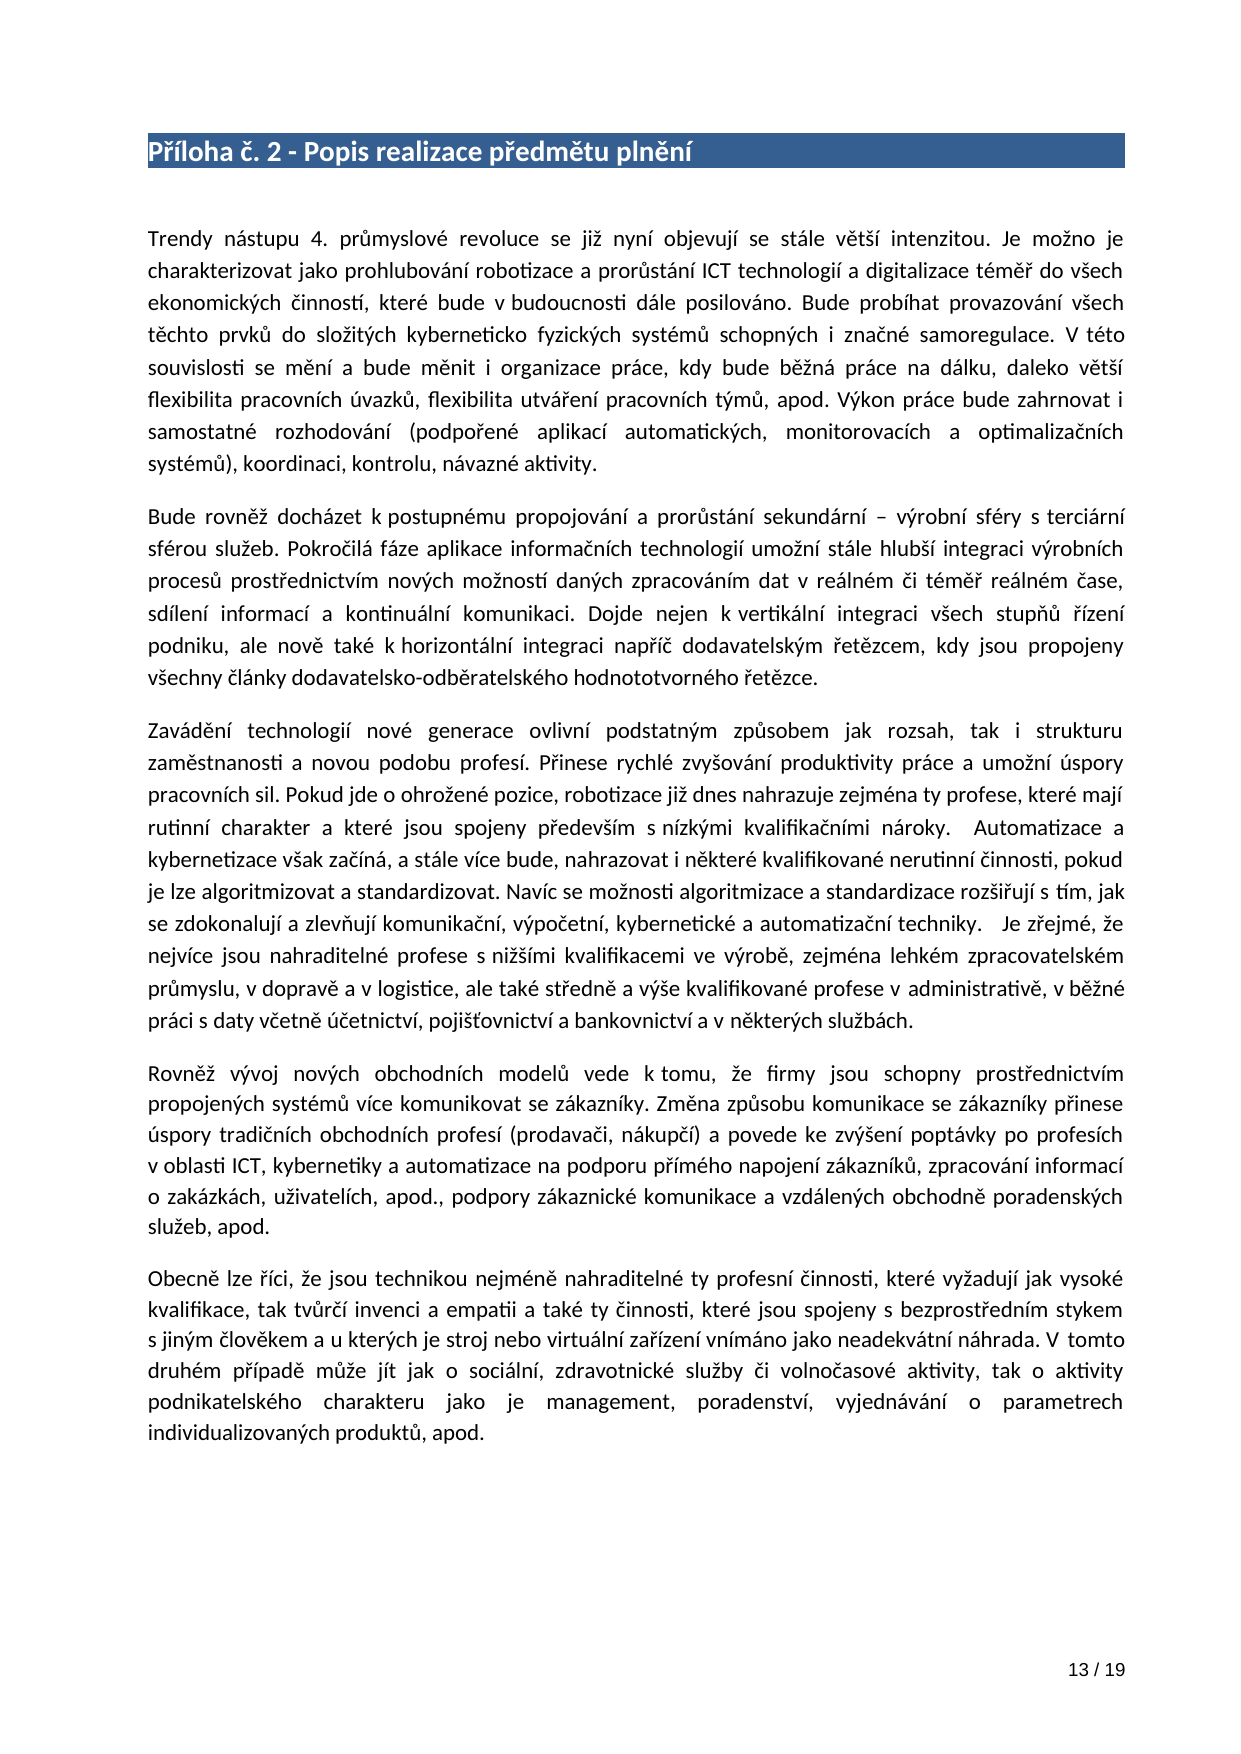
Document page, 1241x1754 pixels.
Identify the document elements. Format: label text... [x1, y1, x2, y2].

text Zavádění technologií nové generace ovlivní podstatným způsobem jak rozsah, tak i strukturu zaměstnanosti a novou podobu profesí. Přinese rychlé zvyšování produktivity práce a umožní úspory pracovních sil. Pokud jde o ohrožené pozice, robotizace již dnes nahrazuje zejména ty profese, které mají rutinní charakter a které jsou spojeny především s nízkými kvalifikačními nároky. Automatizace a kybernetizace však začíná, a stále více bude, nahrazovat i některé kvalifikované nerutinní činnosti, pokud je lze algoritmizovat a standardizovat. Navíc se možnosti algoritmizace a standardizace rozšiřují s tím, jak se zdokonalují a zlevňují komunikační, výpočetní, kybernetické a automatizační techniky. Je zřejmé, že nejvíce jsou nahraditelné profese s nižšími kvalifikacemi ve výrobě, zejména lehkém zpracovatelském průmyslu, v dopravě a v logistice, ale také středně a výše kvalifikované profese v administrativě, v běžné práci s daty včetně účetnictví, pojišťovnictví a bankovnictví a v některých službách. [148, 716, 1125, 1034]
text Obecně lze říci, že jsou technikou nejméně nahraditelné ty profesní činnosti, které vyžadují jak vysoké kvalifikace, tak tvůrčí invenci a empatii a také ty činnosti, které jsou spojeny s bezprostředním stykem s jiným člověkem a u kterých je stroj nebo virtuální zařízení vnímáno jako neadekvátní náhrada. V tomto druhém případě může jít jak o sociální, zdravotnické služby či volnočasové aktivity, tak o aktivity podnikatelského charakteru jako je management, poradenství, vyjednávání o parametrech individualizovaných produktů, apod. [148, 1264, 1125, 1446]
text Trendy nástupu 4. průmyslové revoluce se již nyní objevují se stále větší intenzitou. Je možno je charakterizovat jako prohlubování robotizace a prorůstání ICT technologií a digitalizace téměř do všech ekonomických činností, které bude v budoucnosti dále posilováno. Bude probíhat provazování všech těchto prvků do složitých kyberneticko fyzických systémů schopných i značné samoregulace. V této souvislosti se mění a bude měnit i organizace práce, kdy bude běžná práce na dálku, daleko větší flexibilita pracovních úvazků, flexibilita utváření pracovních týmů, apod. Výkon práce bude zahrnovat i samostatné rozhodování (podpořené aplikací automatických, monitorovacích a optimalizačních systémů), koordinaci, kontrolu, návazné aktivity. [148, 224, 1125, 477]
text Rovněž vývoj nových obchodních modelů vede k tomu, že firmy jsou schopny prostřednictvím propojených systémů více komunikovat se zákazníky. Změna způsobu komunikace se zákazníky přinese úspory tradičních obchodních profesí (prodavači, nákupčí) a povede ke zvýšení poptávky po profesích v oblasti ICT, kybernetiky a automatizace na podporu přímého napojení zákazníků, zpracování informací o zakázkách, uživatelích, apod., podpory zákaznické komunikace a vzdálených obchodně poradenských služeb, apod. [148, 1059, 1125, 1241]
text Bude rovněž docházet k postupnému propojování a prorůstání sekundární – výrobní sféry s terciární sférou služeb. Pokročilá fáze aplikace informačních technologií umožní stále hlubší integraci výrobních procesů prostřednictvím nových možností daných zpracováním dat v reálném či téměř reálném čase, sdílení informací a kontinuální komunikaci. Dojde nejen k vertikální integraci všech stupňů řízení podniku, ale nově také k horizontální integraci napříč dodavatelským řetězcem, kdy jsou propojeny všechny články dodavatelsko-odběratelského hodnototvorného řetězce. [148, 502, 1125, 691]
text Příloha č. 2 - Popis realizace předmětu plnění [148, 133, 1125, 168]
